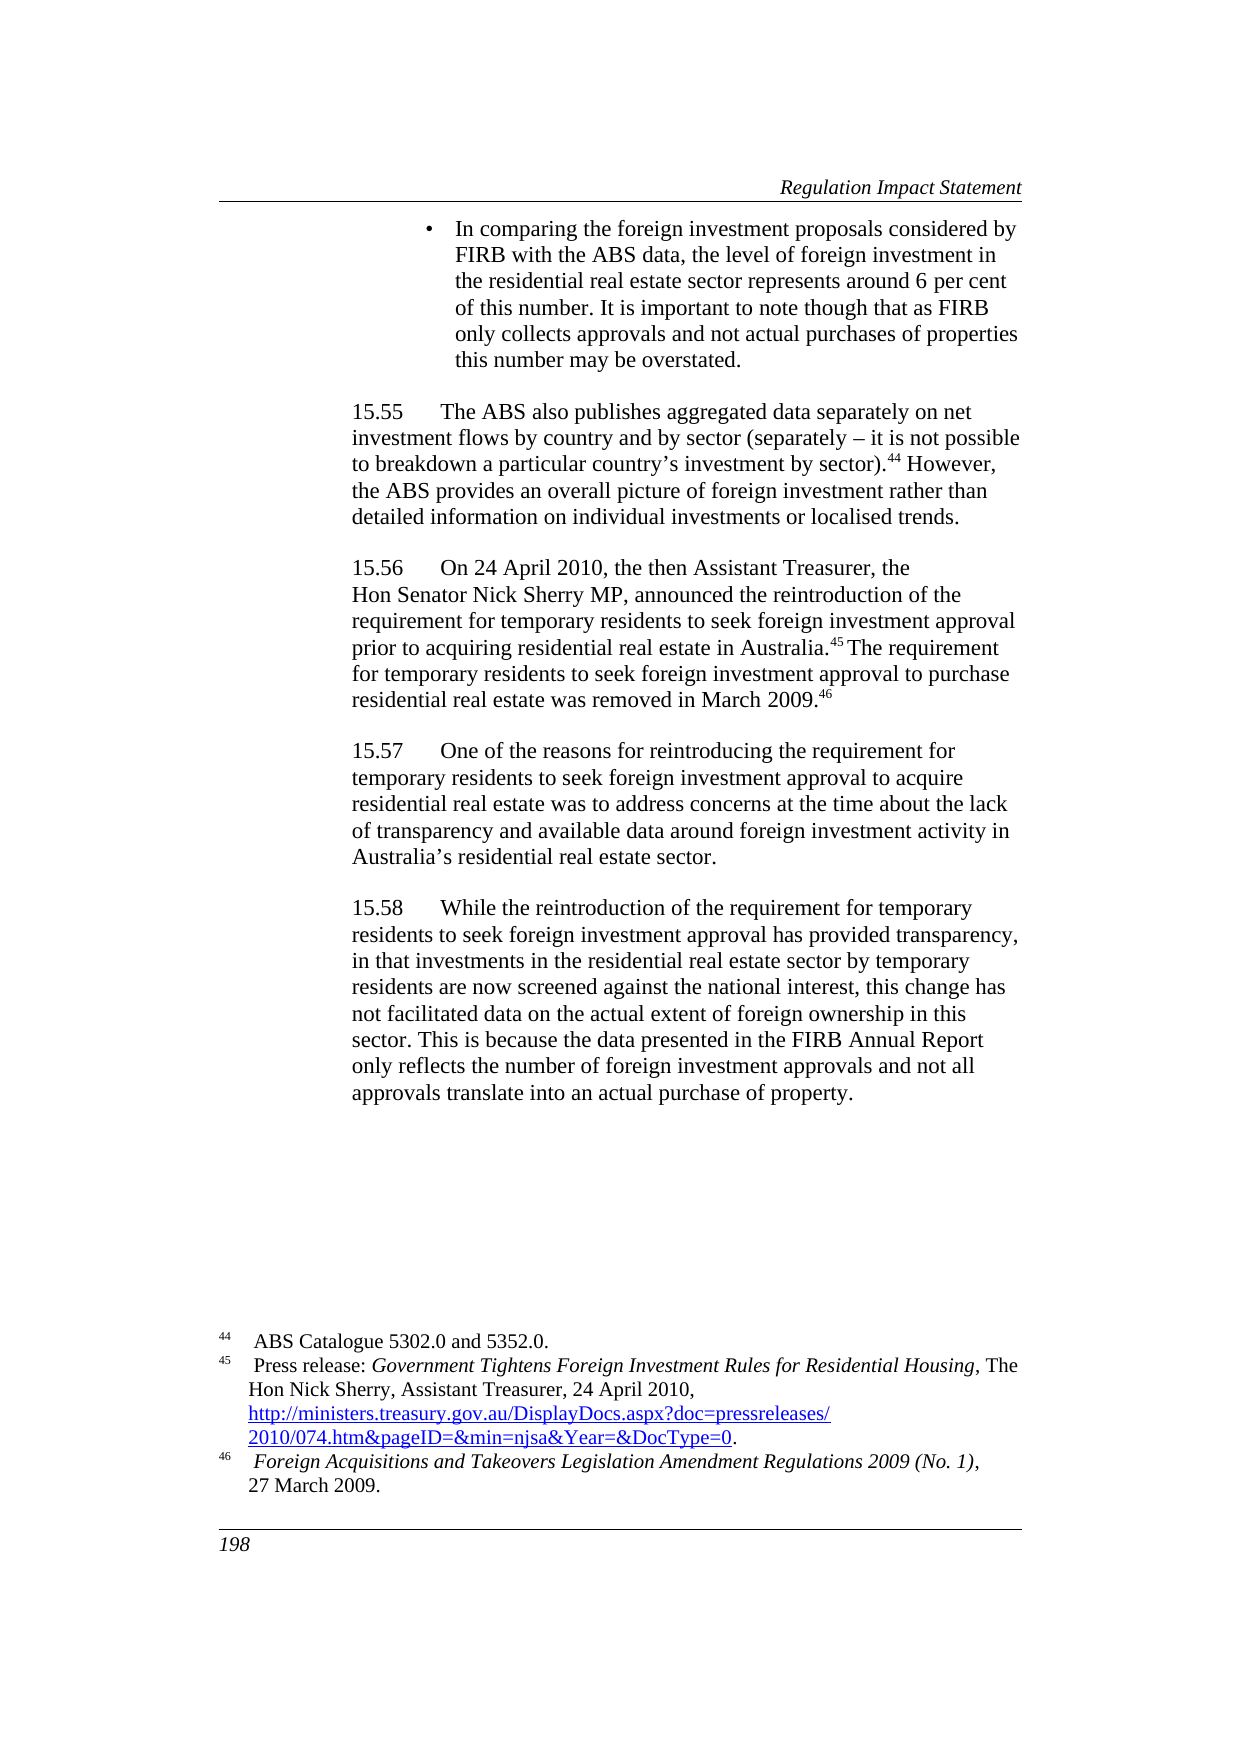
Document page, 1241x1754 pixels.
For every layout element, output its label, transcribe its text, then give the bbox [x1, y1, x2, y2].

text The ABS also publishes aggregated data separately on net investment flows by country and by sector (separately – it is not possible to breakdown a particular country’s investment by sector). However, the ABS provides an overall picture of foreign investment rather than detailed information on individual investments or localised trends. [352, 398, 1022, 529]
text One of the reasons for reintroducing the requirement for temporary residents to seek foreign investment approval to acquire residential real estate was to address concerns at the time about the lack of transparency and available data around foreign investment activity in Australia’s residential real estate sector. [352, 738, 1022, 869]
text In comparing the foreign investment proposals considered by FIRB with the ABS data, the level of foreign investment in the residential real estate sector represents around 6 per cent of this number. It is important to note though that as FIRB only collects approvals and not actual purchases of properties this number may be overstated. [425, 214, 1022, 373]
text On 24 April 2010, the then Assistant Treasurer, the Hon Senator Nick Sherry MP, announced the reintroduction of the requirement for temporary residents to seek foreign investment approval prior to acquiring residential real estate in Australia. The requirement for temporary residents to seek foreign investment approval to purchase residential real estate was removed in March 2009. [352, 554, 1022, 713]
text While the reintroduction of the requirement for temporary residents to seek foreign investment approval has provided transparency, in that investments in the residential real estate sector by temporary residents are now screened against the national interest, this change has not facilitated data on the actual extent of foreign ownership in this sector. This is because the data presented in the FIRB Annual Report only reflects the number of foreign investment approvals and not all approvals translate into an actual purchase of property. [352, 894, 1022, 1105]
